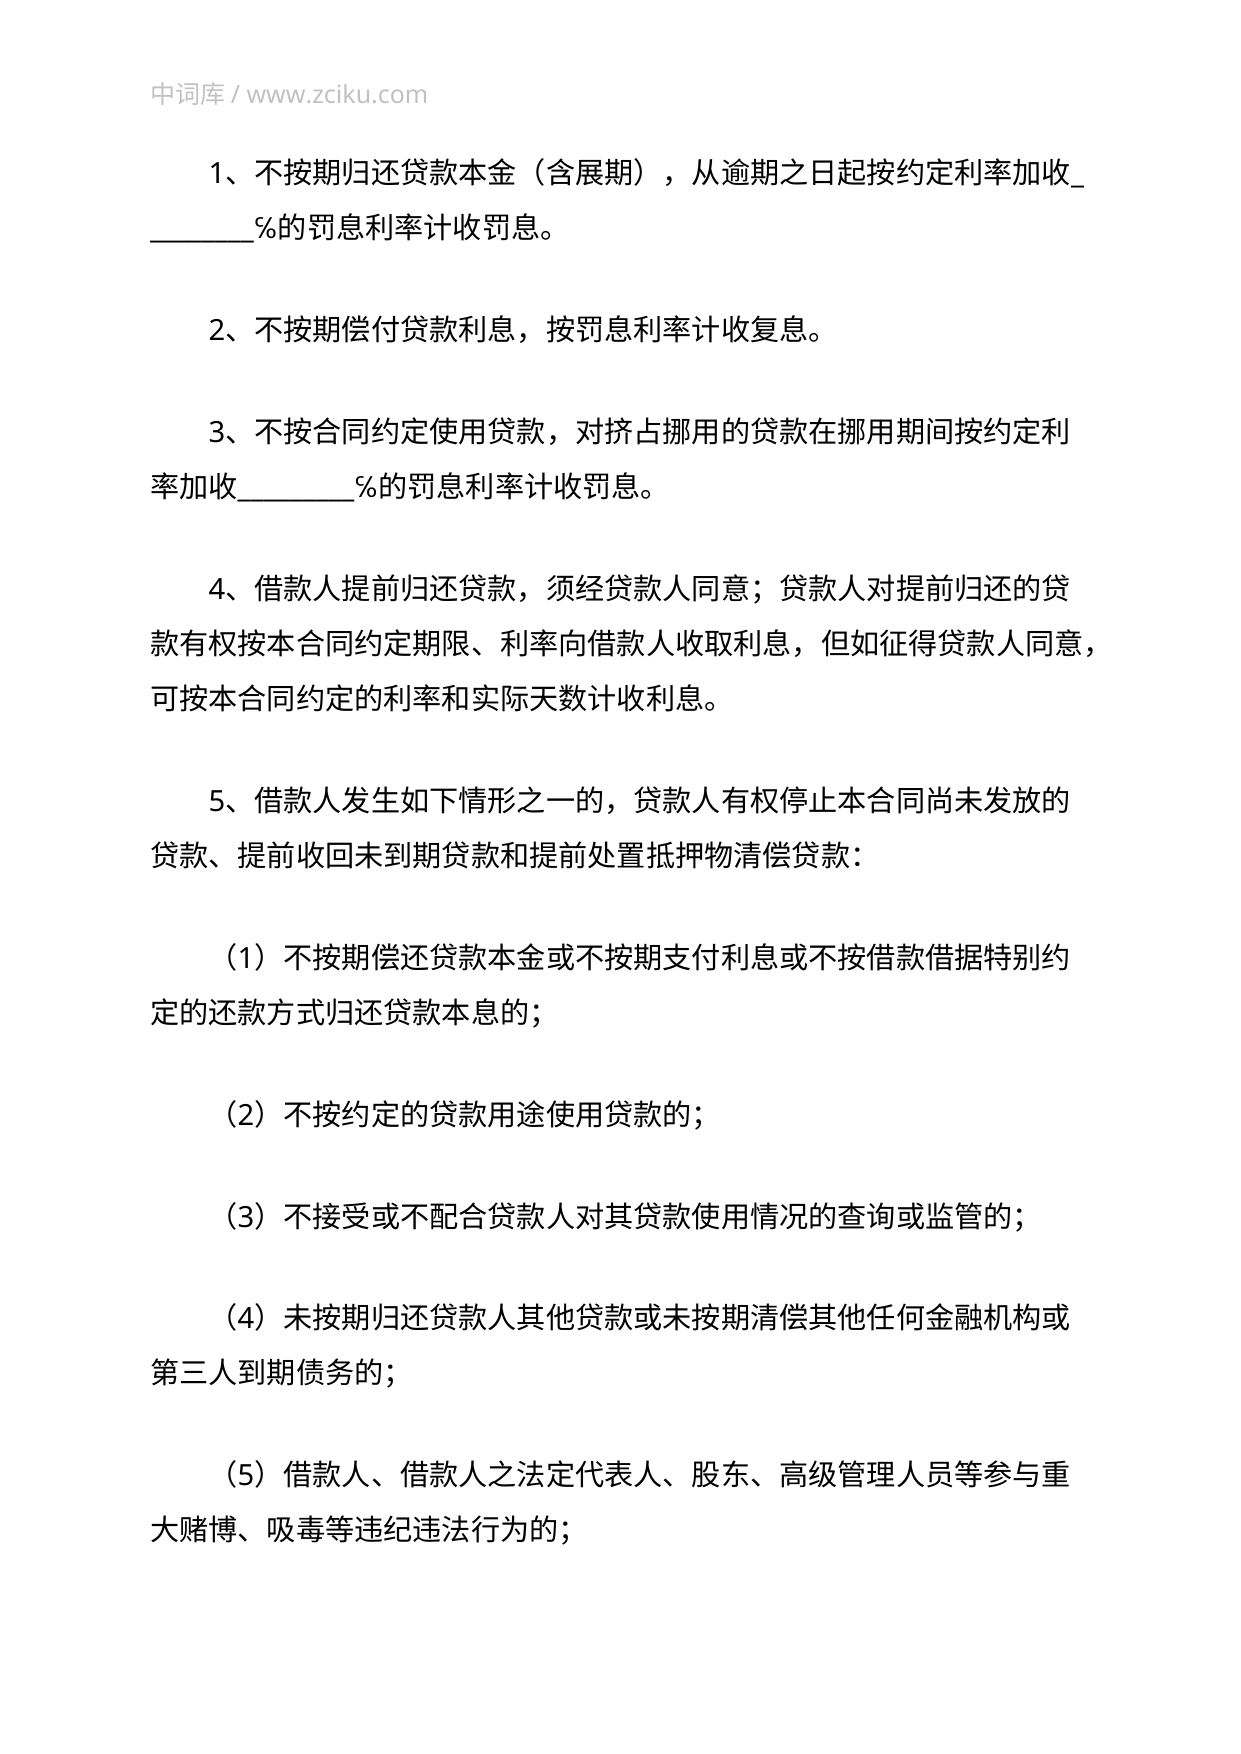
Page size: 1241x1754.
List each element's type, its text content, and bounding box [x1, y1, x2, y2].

text （4）未按期归还贷款人其他贷款或未按期清偿其他任何金融机构或第三人到期债务的； [150, 1295, 1090, 1392]
text 4、借款人提前归还贷款，须经贷款人同意；贷款人对提前归还的贷款有权按本合同约定期限、利率向借款人收取利息，但如征得贷款人同意，可按本合同约定的利率和实际天数计收利息。 [150, 566, 1090, 718]
text 1、不按期归还贷款本金（含展期），从逾期之日起按约定利率加收_________℅的罚息利率计收罚息。 [150, 150, 1090, 247]
text （3）不接受或不配合贷款人对其贷款使用情况的查询或监管的； [150, 1193, 1090, 1236]
text （2）不按约定的贷款用途使用贷款的； [150, 1091, 1090, 1133]
text 2、不按期偿付贷款利息，按罚息利率计收复息。 [150, 307, 1090, 349]
text （1）不按期偿还贷款本金或不按期支付利息或不按借款借据特别约定的还款方式归还贷款本息的； [150, 934, 1090, 1032]
text 5、借款人发生如下情形之一的，贷款人有权停止本合同尚未发放的贷款、提前收回未到期贷款和提前处置抵押物清偿贷款： [150, 778, 1090, 875]
text 3、不按合同约定使用贷款，对挤占挪用的贷款在挪用期间按约定利率加收_________℅的罚息利率计收罚息。 [150, 409, 1090, 506]
text （5）借款人、借款人之法定代表人、股东、高级管理人员等参与重大赌博、吸毒等违纪违法行为的； [150, 1452, 1090, 1549]
